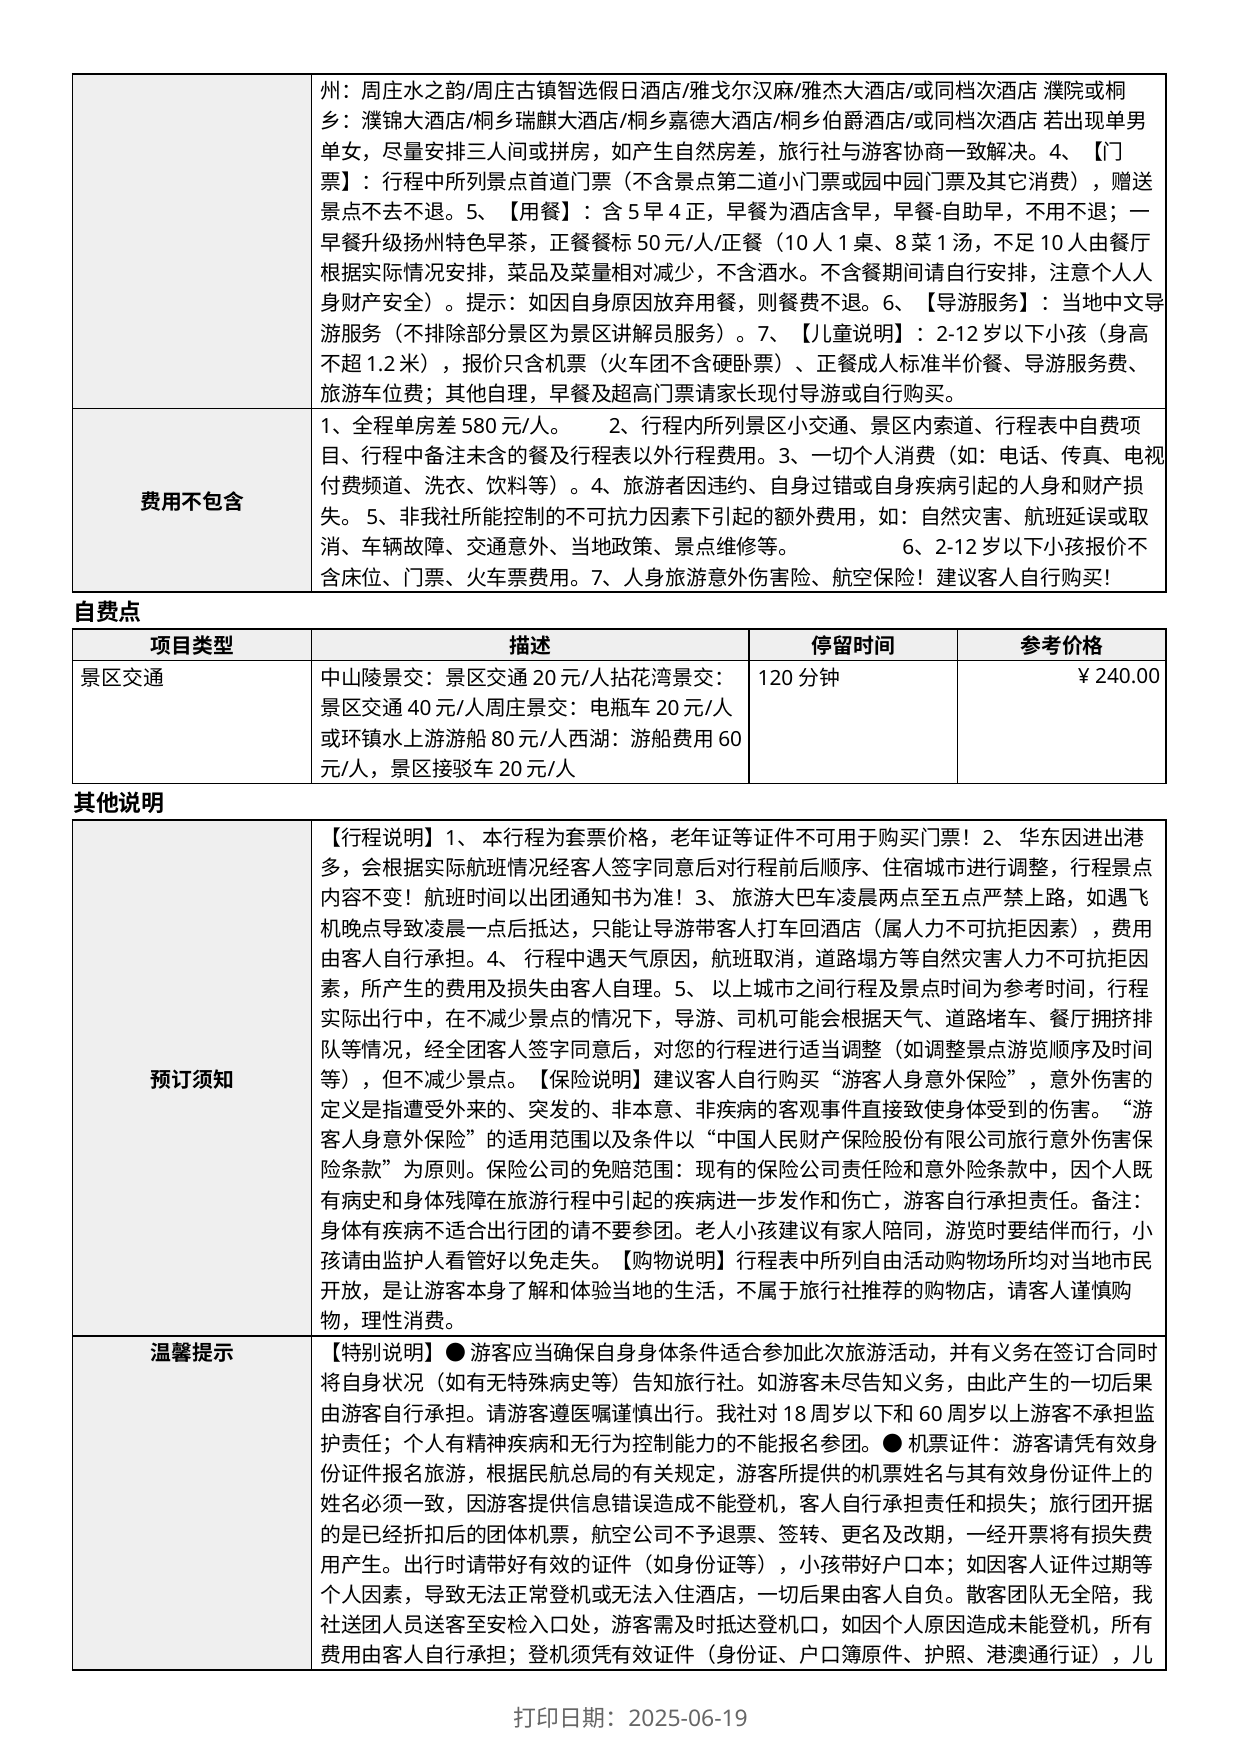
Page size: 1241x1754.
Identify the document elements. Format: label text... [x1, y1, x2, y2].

table_cell 1、全程单房差580元/人。 [312, 409, 1165, 591]
table_header 项目类型 [73, 630, 311, 660]
table_cell 中山陵景交：景区交通20元/人 [312, 661, 748, 782]
table_cell 费用不包含 [73, 409, 311, 591]
table_cell ¥ 240.00 [958, 661, 1165, 782]
table_cell 温馨提示 [73, 1337, 311, 1669]
text 自费点 [73, 594, 1167, 627]
table_header 停留时间 [750, 630, 957, 660]
table_header 【行程说明】 [312, 821, 1165, 1335]
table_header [312, 75, 1165, 408]
table_cell 【特别说明】 [312, 1337, 1165, 1669]
table_header 参考价格 [958, 630, 1165, 660]
table_header 费用包含 [73, 75, 311, 408]
table_cell 120 分钟 [750, 661, 957, 782]
table_header 描述 [312, 630, 748, 660]
text 其他说明 [73, 785, 1167, 818]
table_cell 景区交通 [73, 661, 311, 782]
table_header 预订须知 [73, 821, 311, 1335]
